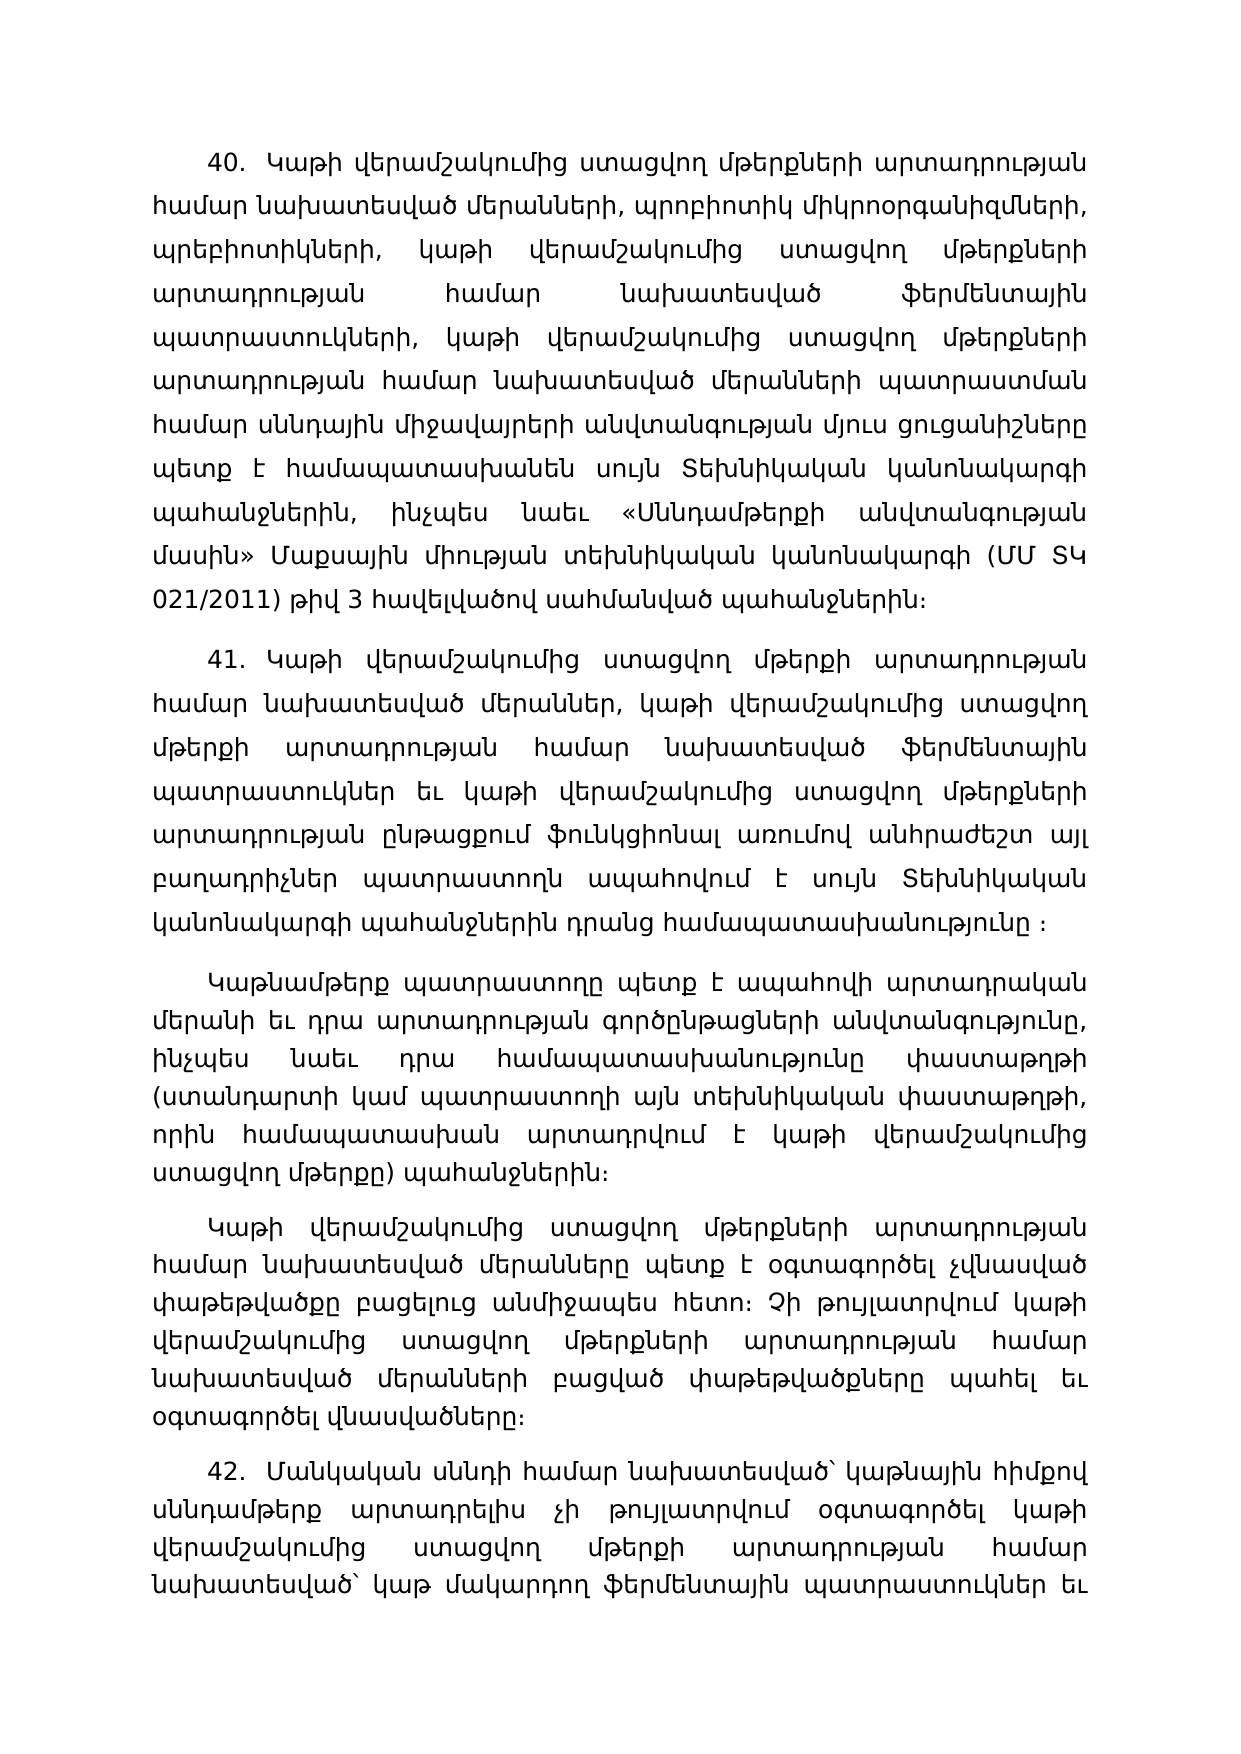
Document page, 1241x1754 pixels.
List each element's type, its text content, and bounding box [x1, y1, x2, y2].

text Կաթի վերամշակումից ստացվող մթերքների արտադրության համար նախատեսված մերանները պետք է օգտագործել չվնասված փաթեթվածքը բացելուց անմիջապես հետո։ Չի թույլատրվում կաթի վերամշակումից ստացվող մթերքների արտադրության համար նախատեսված մերանների բացված փաթեթվածքները պահել եւ օգտագործել վնասվածները։ [152, 1213, 1088, 1431]
text 40. Կաթի վերամշակումից ստացվող մթերքների արտադրության համար նախատեսված մերանների, պրոբիոտիկ միկրոօրգանիզմների, պրեբիոտիկների, կաթի վերամշակումից ստացվող մթերքների արտադրության համար նախատեսված ֆերմենտային պատրաստուկների, կաթի վերամշակումից ստացվող մթերքների արտադրության համար նախատեսված մերանների պատրաստման համար սննդային միջավայրերի անվտանգության մյուս ցուցանիշները պետք է համապատասխանեն սույն Տեխնիկական կանոնակարգի պահանջներին, ինչպես նաեւ «Սննդամթերքի անվտանգության մասին» Մաքսային միության տեխնիկական կանոնակարգի (ՄՄ ՏԿ 021/2011) թիվ 3 հավելվածով սահմանված պահանջներին։ [152, 148, 1088, 614]
text 41. Կաթի վերամշակումից ստացվող մթերքի արտադրության համար նախատեսված մերաններ, կաթի վերամշակումից ստացվող մթերքի արտադրության համար նախատեսված ֆերմենտային պատրաստուկներ եւ կաթի վերամշակումից ստացվող մթերքների արտադրության ընթացքում ֆունկցիոնալ առումով անհրաժեշտ այլ բաղադրիչներ պատրաստողն ապահովում է սույն Տեխնիկական կանոնակարգի պահանջներին դրանց համապատասխանությունը ։ [152, 646, 1088, 937]
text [152, 1457, 1088, 1600]
text Կաթնամթերք պատրաստողը պետք է ապահովի արտադրական մերանի եւ դրա արտադրության գործընթացների անվտանգությունը, ինչպես նաեւ դրա համապատասխանությունը փաստաթղթի (ստանդարտի կամ պատրաստողի այն տեխնիկական փաստաթղթի, որին համապատասխան արտադրվում է կաթի վերամշակումից ստացվող մթերքը) պահանջներին։ [152, 968, 1088, 1187]
